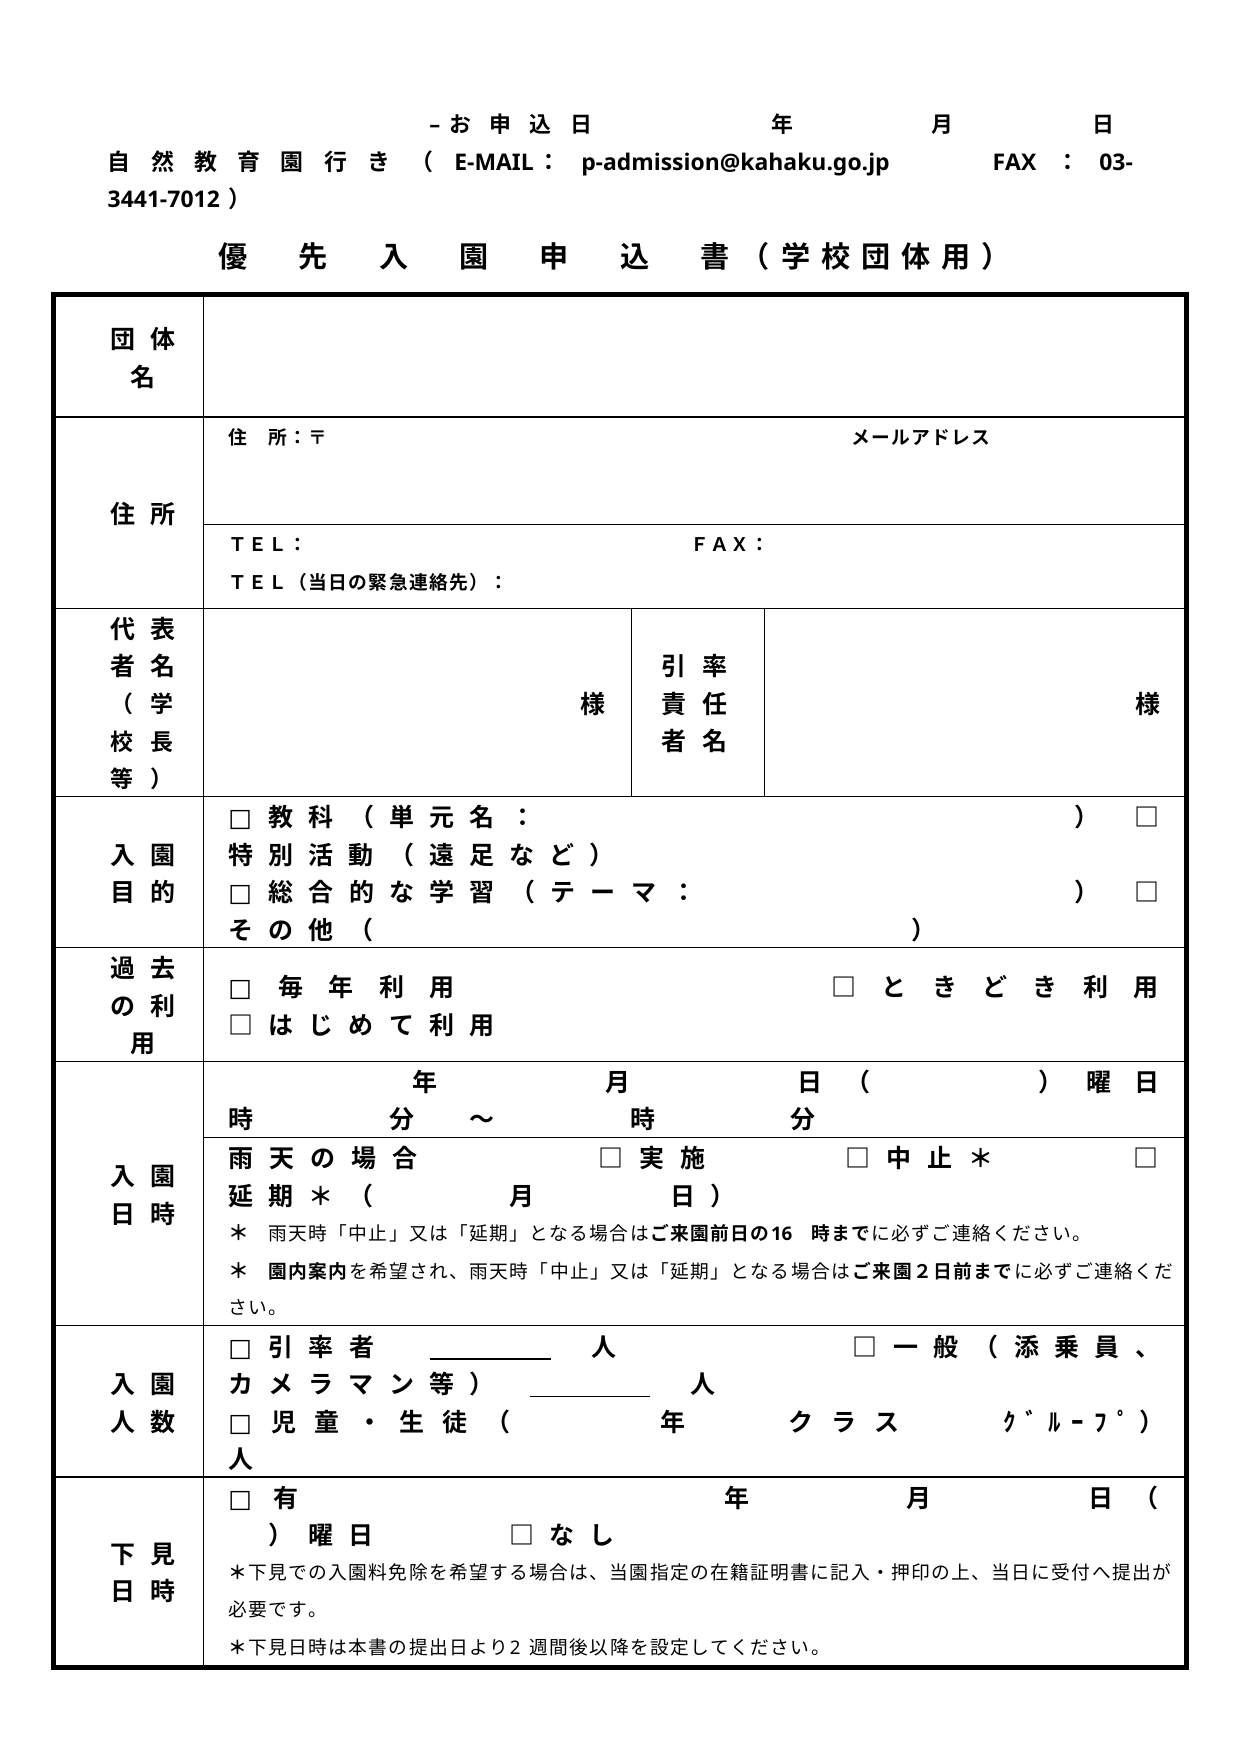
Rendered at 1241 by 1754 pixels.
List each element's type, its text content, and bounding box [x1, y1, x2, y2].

table_cell 住所 [56, 418, 203, 608]
table_cell □教科（単元名： ） □特別活動（遠足など） □総合的な学習（テーマ： ） □その他（ ） [204, 797, 1184, 947]
table_cell 年 月 日（ ）曜日 時 分 ～ 時 分 [204, 1062, 1184, 1137]
table_cell ＴＥＬ： ＦＡＸ： ＴＥＬ（当日の緊急連絡先）： [204, 525, 1184, 608]
text 優 先 入 園 申 込 書（学校団体用） [107, 217, 1133, 292]
table_header [204, 297, 1184, 416]
table_cell 代表者名 （学校長等） [56, 609, 203, 796]
table_cell 様 [204, 609, 631, 796]
table_header 団体名 [56, 297, 203, 416]
table_cell 下見日時 [56, 1478, 203, 1665]
table_cell □引率者 人 □一般（添乗員、カメラマン等） 人 □児童・生徒（ 年 クラス ｸﾞﾙｰﾌﾟ） 人 [204, 1326, 1184, 1476]
table_cell 引率 責任者名 [632, 609, 764, 796]
table_cell 住 所：〒 メールアドレス [204, 418, 1184, 524]
table_cell 入園目的 [56, 797, 203, 947]
table_cell 過去の利用 [56, 948, 203, 1061]
table_cell 様 [765, 609, 1184, 796]
table_cell □毎年利用 □ときどき利用 □はじめて利用 [204, 948, 1184, 1061]
text 自然教育園行き（E-MAIL：p-admission@kahaku.go.jp FAX：03-3441-7012） [107, 142, 1133, 217]
table_cell □有 年 月 日（ ）曜日 □なし ＊下見での入園料免除を希望する場合は、当園指定の在籍証明書に記入・押印の上、当日に受付へ提出が必要です。 ＊下見日時は本書の提出日より2週間後以降を設定してください。 [204, 1478, 1184, 1665]
table_cell 雨天の場合 □実施 □中止＊ □延期＊（ 月 日） ＊雨天時「中止」又は「延期」となる場合はご来園前日の16時までに必ずご連絡ください。 ＊園内案内を希望され、雨天時「中止」又は「延期」となる場合はご来園２日前までに必ずご連絡ください。 [204, 1138, 1184, 1325]
table_cell 入園人数 [56, 1326, 203, 1476]
table_cell 入園日時 [56, 1062, 203, 1325]
text –お申込日 年 月 日 [107, 104, 1133, 142]
